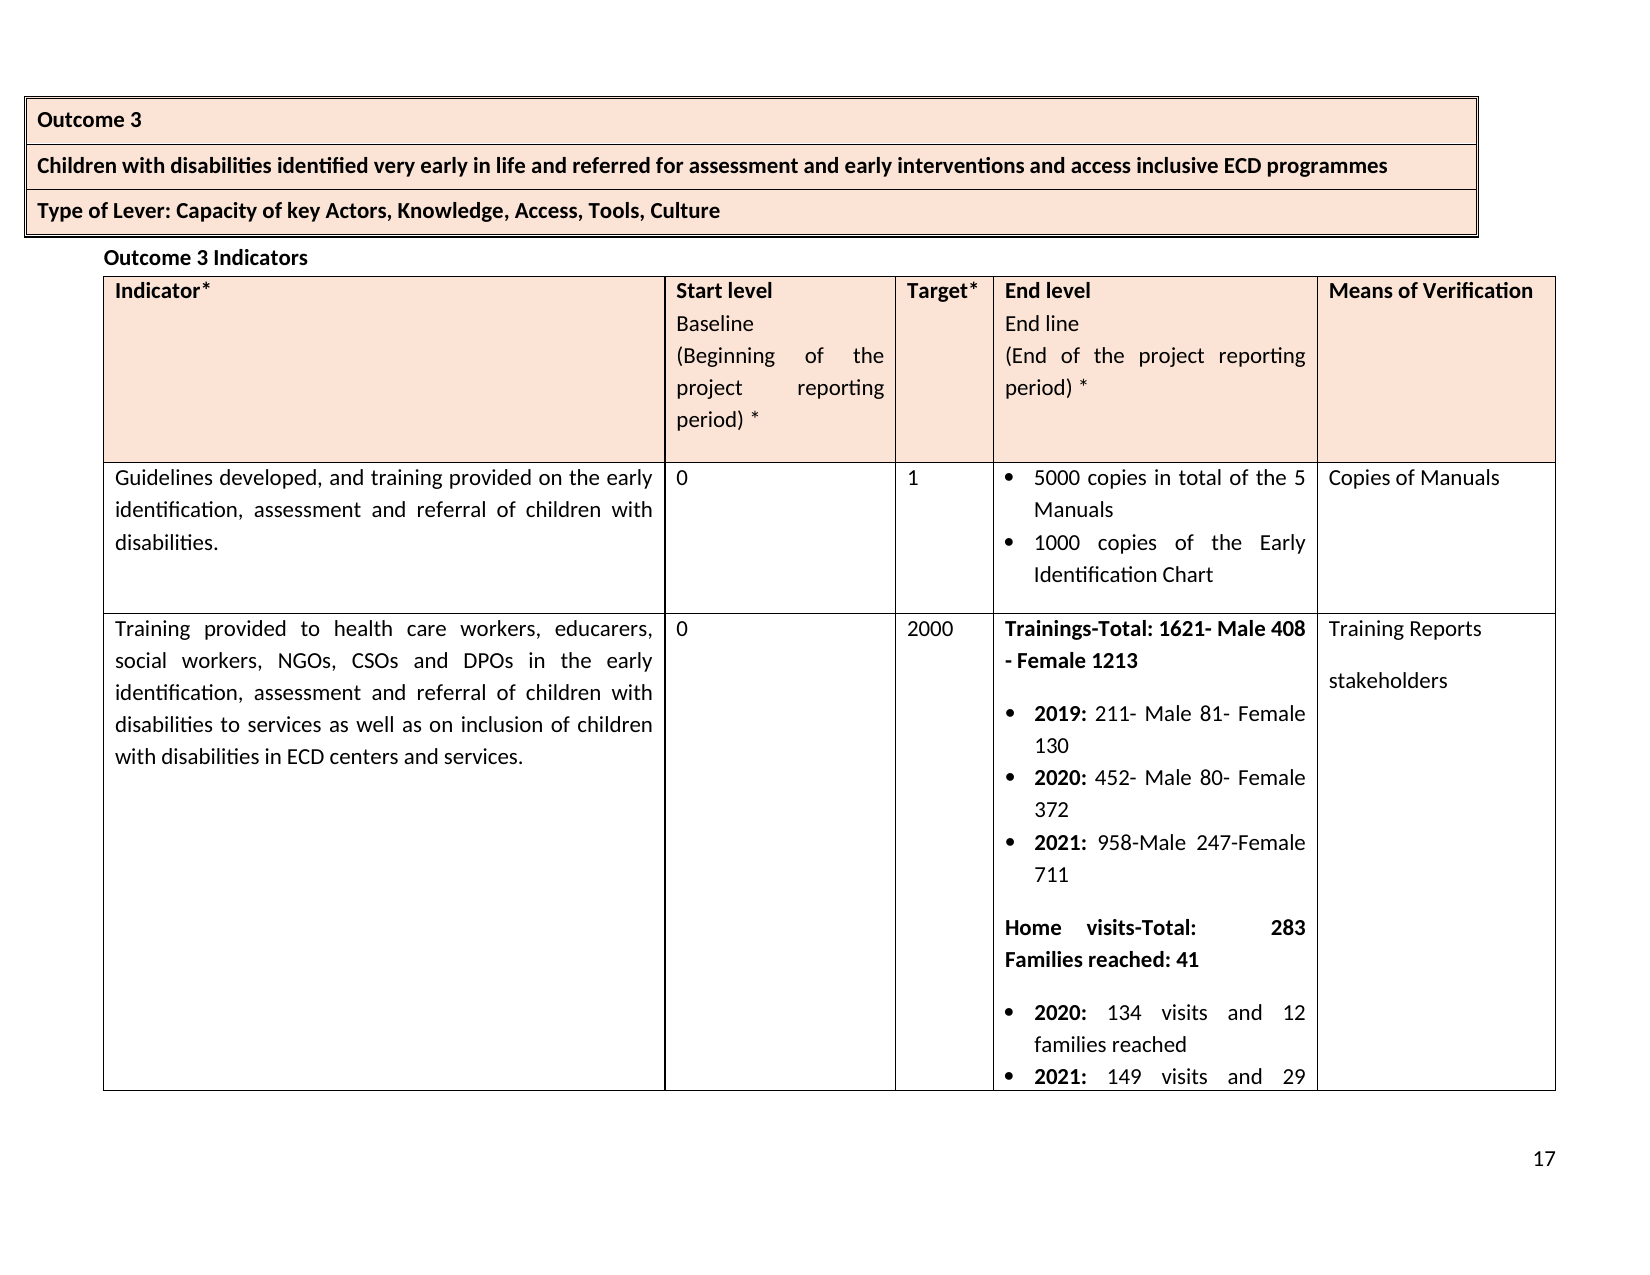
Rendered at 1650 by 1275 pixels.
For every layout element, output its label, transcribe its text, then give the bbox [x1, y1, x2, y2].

table_cell Children with disabilities identified very early in life and referred for assessment and early interventions and access inclusive ECD programmes [27, 145, 1476, 189]
table_cell 1 [896, 463, 993, 613]
table_cell 2000 [896, 614, 993, 1090]
table_header Start level Baseline (Beginning of the project reporting period) * [666, 277, 895, 462]
table_cell Copies of Manuals [1318, 463, 1555, 613]
table_header Means of Verification [1318, 277, 1555, 462]
table_cell 5000 copies in total of the 5 Manuals 1000 copies of the Early Identification Chart [994, 463, 1317, 613]
table_cell 0 [666, 463, 895, 613]
table_header Target* [896, 277, 993, 462]
table_header End level End line (End of the project reporting period) * [994, 277, 1317, 462]
table_header Outcome 3 [27, 99, 1476, 143]
table_cell Training Reports stakeholders [1318, 614, 1555, 1090]
table_cell Type of Lever: Capacity of key Actors, Knowledge, Access, Tools, Culture [27, 190, 1476, 234]
table_cell Guidelines developed, and training provided on the early identification, assessment and referral of children with disabilities. [104, 463, 664, 613]
table_header Indicator* [104, 277, 664, 462]
subtitle Outcome 3 Indicators [103, 140, 1556, 271]
table_cell 0 [666, 614, 895, 1090]
